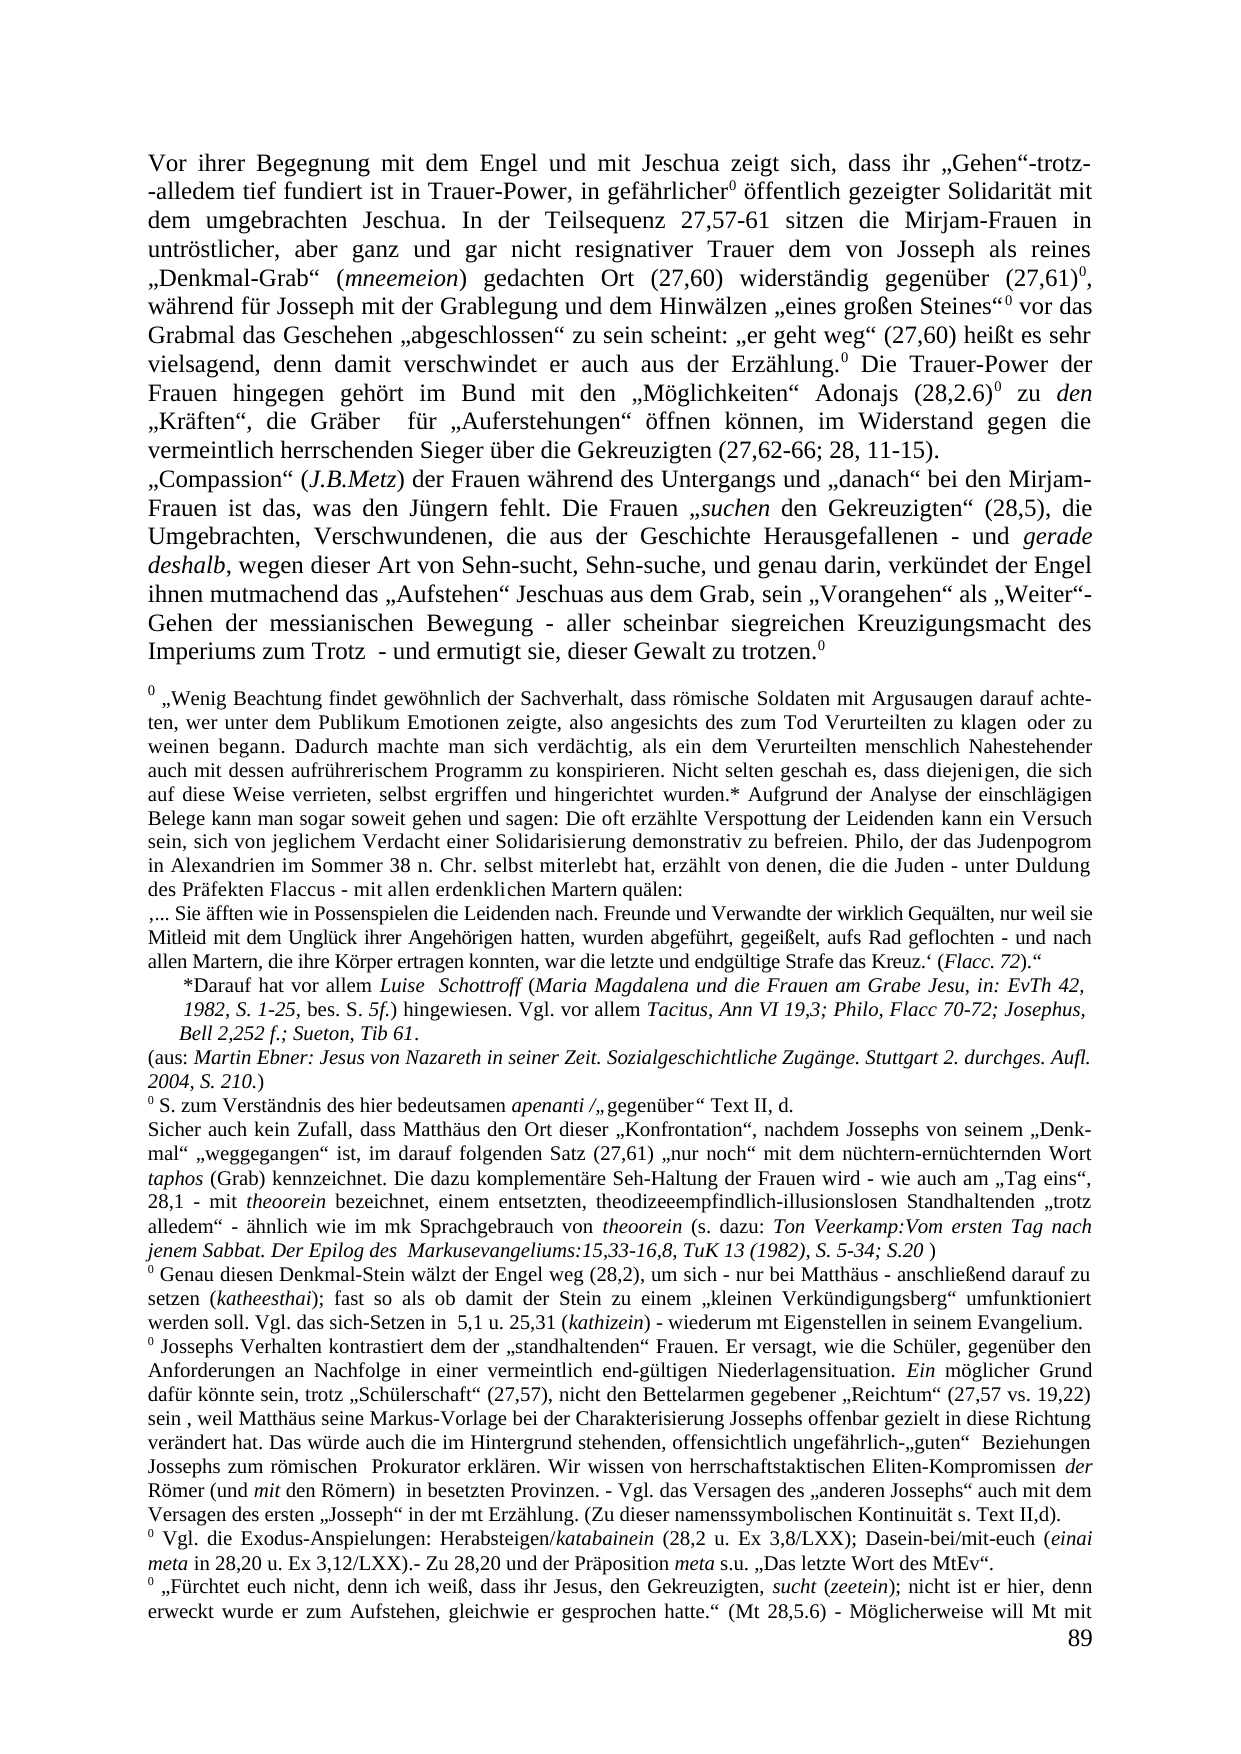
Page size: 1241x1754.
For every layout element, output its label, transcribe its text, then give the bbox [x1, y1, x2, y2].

text Vor ihrer Begegnung mit dem Engel und mit Jeschua zeigt sich, dass ihr „Gehen“-trotz- -alledem tief fundiert ist in Trauer-Power, in gefährlicher öffentlich gezeigter Solidarität mit dem umgebrachten Jeschua. In der Teilsequenz 27,57-61 sitzen die Mirjam-Frauen in untröstlicher, aber ganz und gar nicht resignativer Trauer dem von Josseph als reines „Denkmal-Grab“ (mneemeion) gedachten Ort (27,60) widerständig gegenüber (27,61), während für Josseph mit der Grablegung und dem Hinwälzen „eines großen Steines“ vor das Grabmal das Geschehen „abgeschlossen“ zu sein scheint: „er geht weg“ (27,60) heißt es sehr vielsagend, denn damit verschwindet er auch aus der Erzählung. Die Trauer-Power der Frauen hingegen gehört im Bund mit den „Möglichkeiten“ Adonajs (28,2.6) zu den „Kräften“, die Gräber für „Auferstehungen“ öffnen können, im Widerstand gegen die vermeintlich herrschenden Sieger über die Gekreuzigten (27,62-66; 28, 11-15). [148, 148, 1092, 464]
text „Compassion“ (J.B.Metz) der Frauen während des Untergangs und „danach“ bei den Mirjam-Frauen ist das, was den Jüngern fehlt. Die Frauen „suchen den Gekreuzigten“ (28,5), die Umgebrachten, Verschwundenen, die aus der Geschichte Herausgefallenen - und gerade deshalb, wegen dieser Art von Sehn-sucht, Sehn-suche, und genau darin, verkündet der Engel ihnen mutmachend das „Aufstehen“ Jeschuas aus dem Grab, sein „Vorangehen“ als „Weiter“-Gehen der messianischen Bewegung - aller scheinbar siegreichen Kreuzigungsmacht des Imperiums zum Trotz - und ermutigt sie, dieser Gewalt zu trotzen. [148, 464, 1092, 665]
